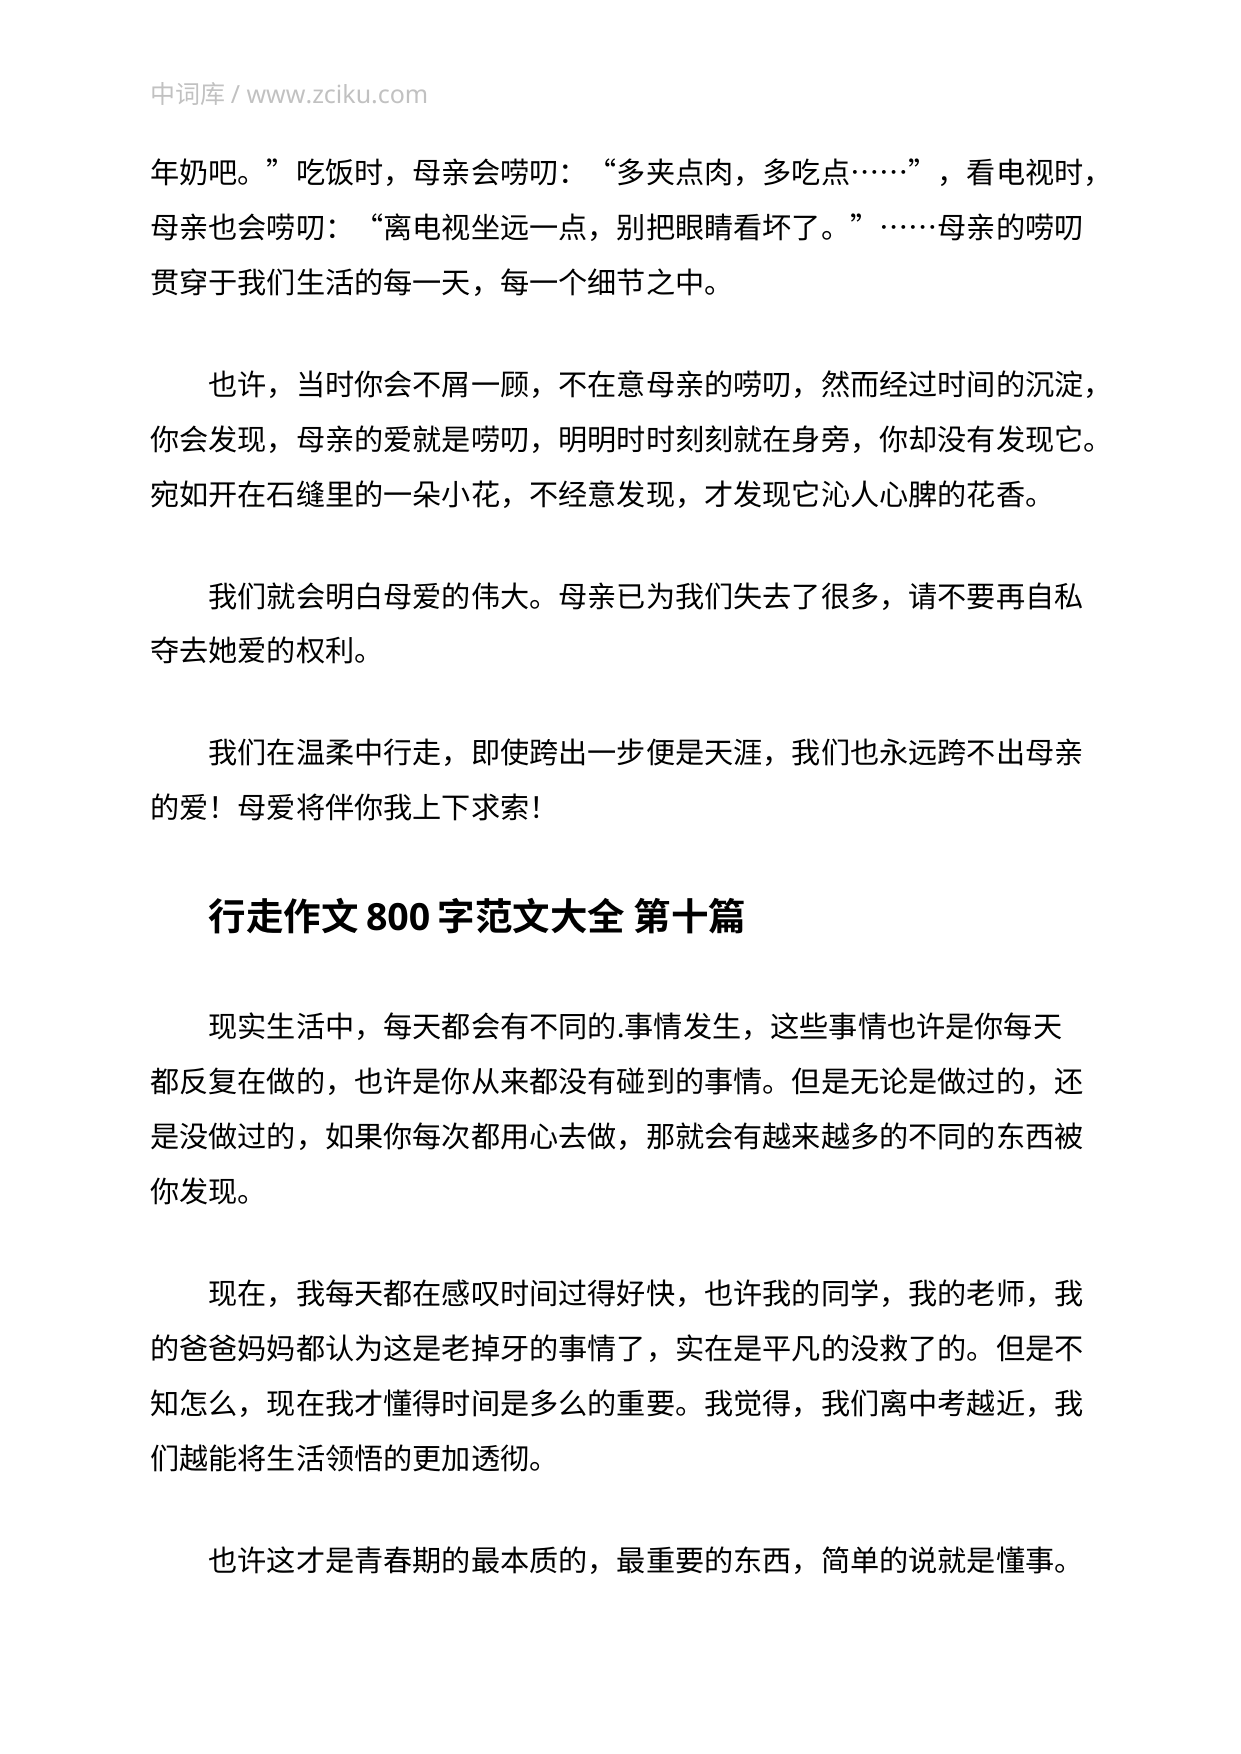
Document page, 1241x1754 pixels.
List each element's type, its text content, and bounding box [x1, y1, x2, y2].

text 我们就会明白母爱的伟大。母亲已为我们失去了很多，请不要再自私夺去她爱的权利。 [150, 573, 1090, 670]
text 现实生活中，每天都会有不同的.事情发生，这些事情也许是你每天都反复在做的，也许是你从来都没有碰到的事情。但是无论是做过的，还是没做过的，如果你每次都用心去做，那就会有越来越多的不同的东西被你发现。 [150, 1004, 1090, 1211]
text 也许，当时你会不屑一顾，不在意母亲的唠叨，然而经过时间的沉淀，你会发现，母亲的爱就是唠叨，明明时时刻刻就在身旁，你却没有发现它。宛如开在石缝里的一朵小花，不经意发现，才发现它沁人心脾的花香。 [150, 362, 1090, 514]
text 我们在温柔中行走，即使跨出一步便是天涯，我们也永远跨不出母亲的爱！母爱将伴你我上下求索！ [150, 730, 1090, 827]
text 现在，我每天都在感叹时间过得好快，也许我的同学，我的老师，我的爸爸妈妈都认为这是老掉牙的事情了，实在是平凡的没救了的。但是不知怎么，现在我才懂得时间是多么的重要。我觉得，我们离中考越近，我们越能将生活领悟的更加透彻。 [150, 1271, 1090, 1478]
text 行走作文800字范文大全 第十篇 [150, 886, 1090, 941]
text 也许这才是青春期的最本质的，最重要的东西，简单的说就是懂事。 [150, 1537, 1090, 1579]
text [150, 150, 1090, 302]
